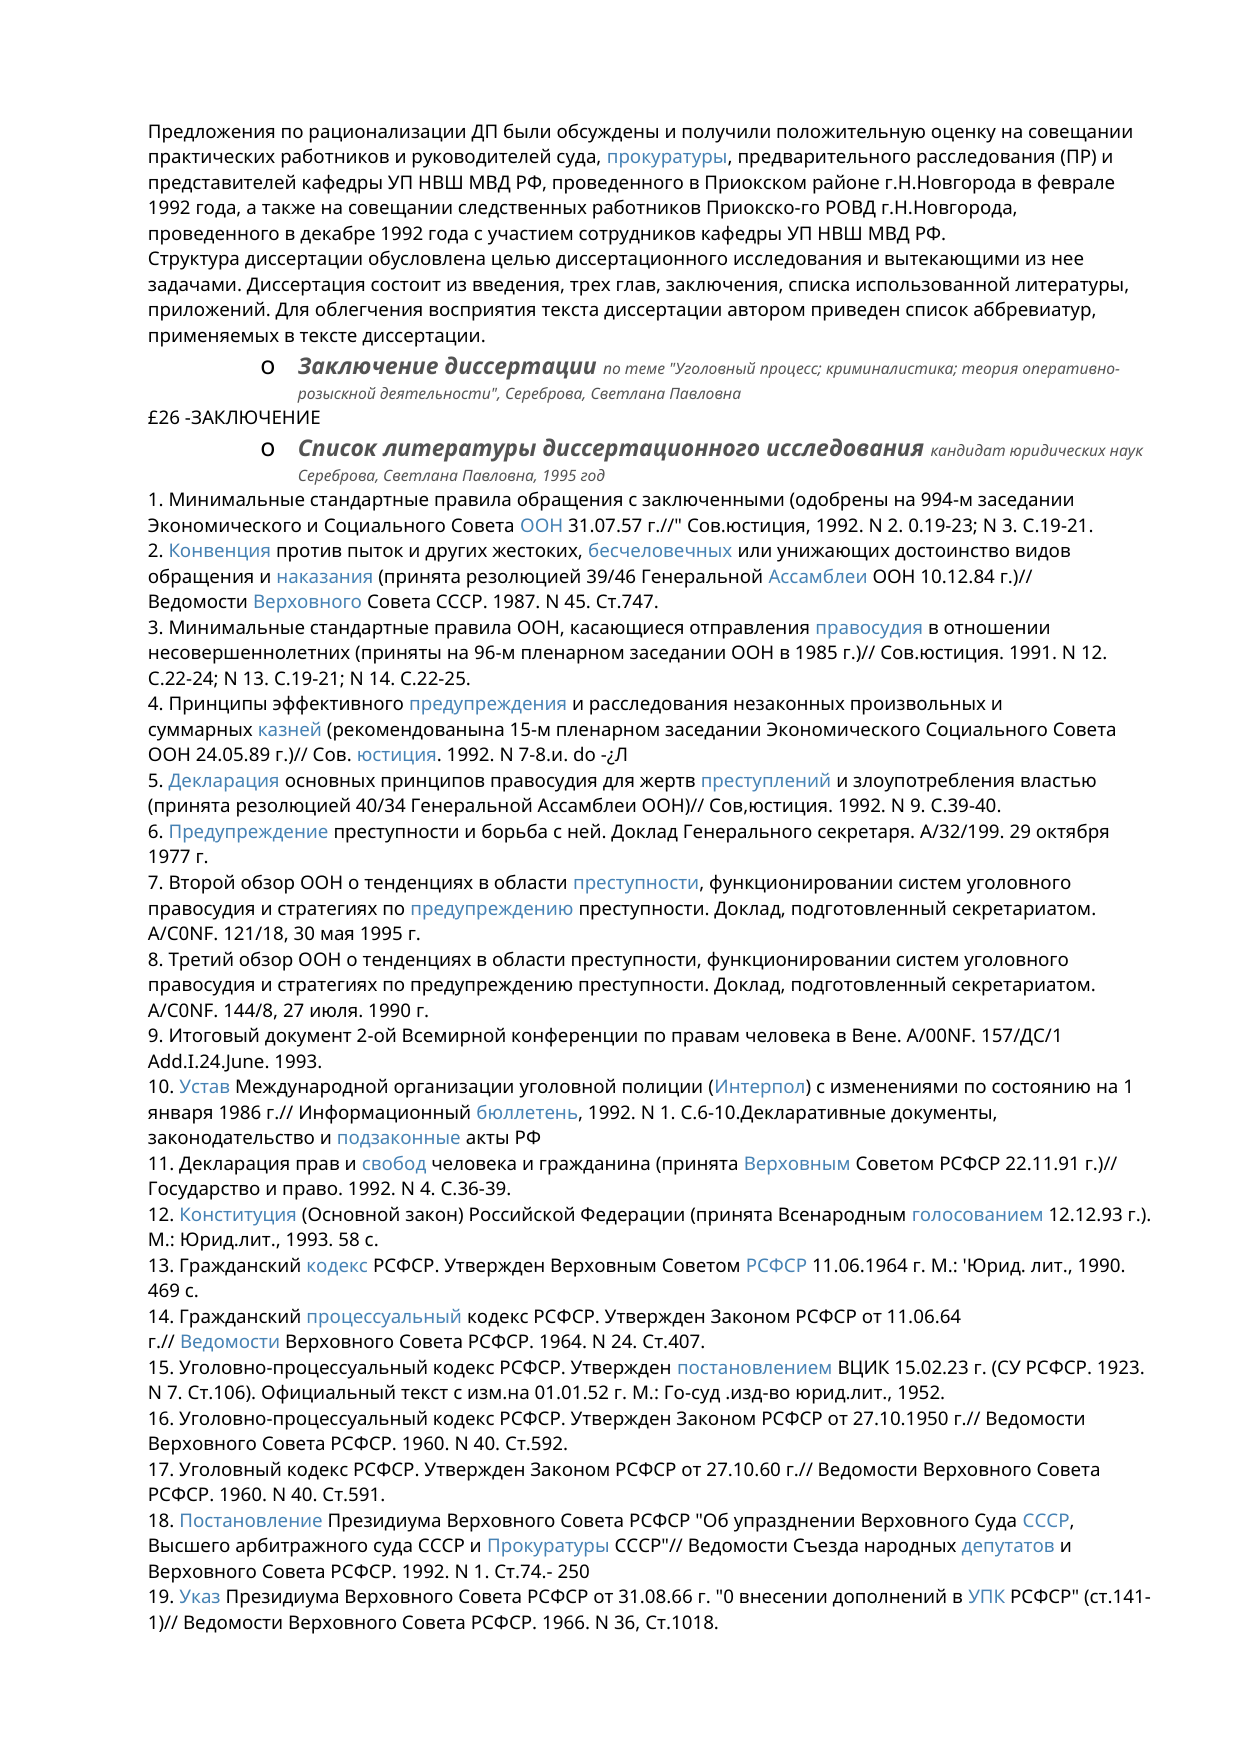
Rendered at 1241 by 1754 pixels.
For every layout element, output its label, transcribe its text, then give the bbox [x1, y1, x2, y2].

subtitle Список литературы диссертационного исследования кандидат юридических наук Сереброва, Светлана Павловна, 1995 год [260, 430, 1152, 486]
subtitle Заключение диссертации по теме "Уголовный процесс; криминалистика; теория оперативно-розыскной деятельности", Сереброва, Светлана Павловна [260, 348, 1152, 404]
